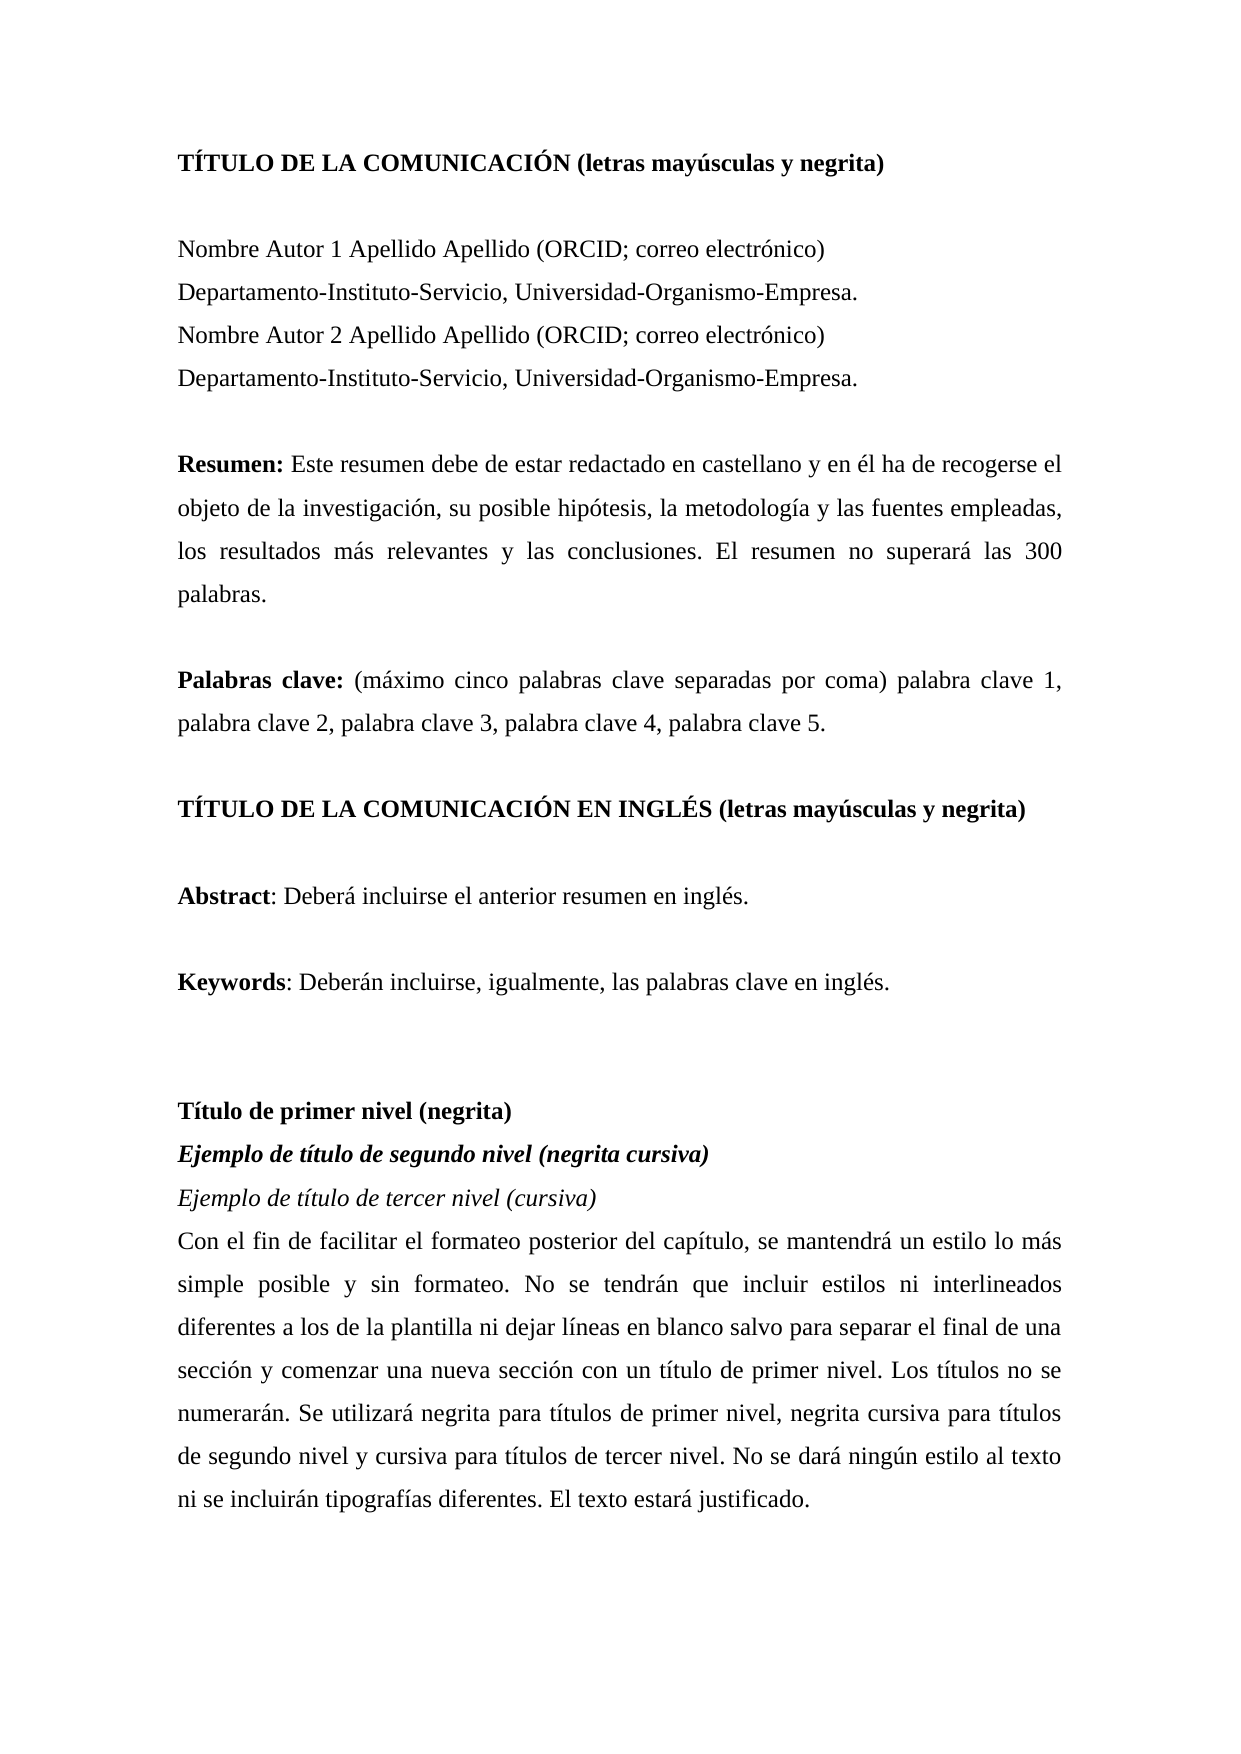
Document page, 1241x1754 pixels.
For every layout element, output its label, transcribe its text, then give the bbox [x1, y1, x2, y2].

text Resumen: Este resumen debe de estar redactado en castellano y en él ha de recogerse el objeto de la investigación, su posible hipótesis, la metodología y las fuentes empleadas, los resultados más relevantes y las conclusiones. El resumen no superará las 300 palabras. [177, 449, 1063, 608]
text Ejemplo de título de segundo nivel (negrita cursiva) [177, 1139, 1063, 1168]
text Con el fin de facilitar el formateo posterior del capítulo, se mantendrá un estilo lo más simple posible y sin formateo. No se tendrán que incluir estilos ni interlineados diferentes a los de la plantilla ni dejar líneas en blanco salvo para separar el final de una sección y comenzar una nueva sección con un título de primer nivel. Los títulos no se numerarán. Se utilizará negrita para títulos de primer nivel, negrita cursiva para títulos de segundo nivel y cursiva para títulos de tercer nivel. No se dará ningún estilo al texto ni se incluirán tipografías diferentes. El texto estará justificado. [177, 1226, 1063, 1513]
text TÍTULO DE LA COMUNICACIÓN (letras mayúsculas y negrita) [177, 148, 1063, 176]
text Título de primer nivel (negrita) [177, 1096, 1063, 1125]
text Abstract: Deberá incluirse el anterior resumen en inglés. [177, 881, 1063, 909]
text Ejemplo de título de tercer nivel (cursiva) [177, 1183, 1063, 1211]
text Keywords: Deberán incluirse, igualmente, las palabras clave en inglés. [177, 967, 1063, 996]
text Departamento-Instituto-Servicio, Universidad-Organismo-Empresa. [177, 277, 1063, 306]
text Palabras clave: (máximo cinco palabras clave separadas por coma) palabra clave 1, palabra clave 2, palabra clave 3, palabra clave 4, palabra clave 5. [177, 665, 1063, 737]
text Nombre Autor 1 Apellido Apellido (ORCID; correo electrónico) [177, 234, 1063, 263]
text TÍTULO DE LA COMUNICACIÓN EN INGLÉS (letras mayúsculas y negrita) [177, 794, 1063, 823]
text Nombre Autor 2 Apellido Apellido (ORCID; correo electrónico) [177, 320, 1063, 349]
text Departamento-Instituto-Servicio, Universidad-Organismo-Empresa. [177, 363, 1063, 392]
